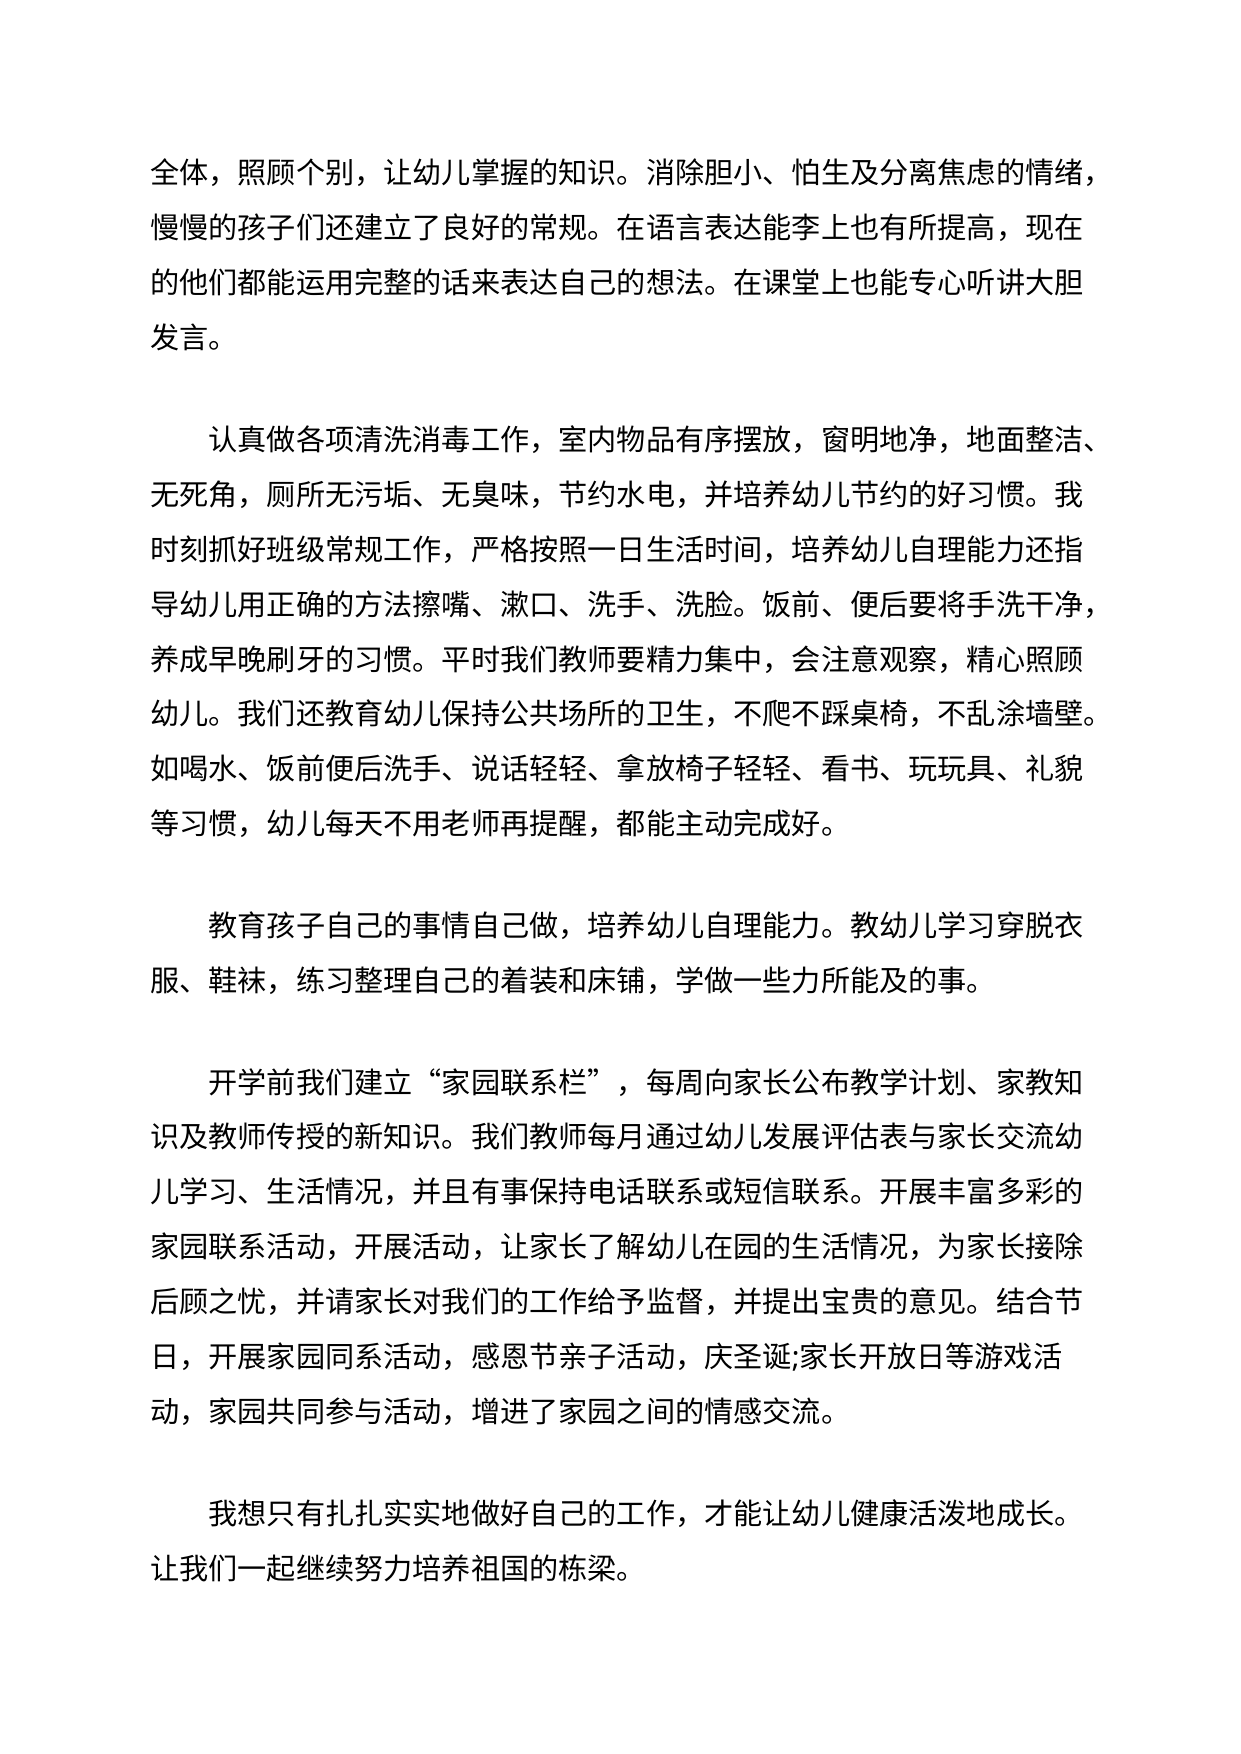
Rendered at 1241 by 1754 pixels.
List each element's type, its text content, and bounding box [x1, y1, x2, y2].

text 开学前我们建立“家园联系栏”，每周向家长公布教学计划、家教知识及教师传授的新知识。我们教师每月通过幼儿发展评估表与家长交流幼儿学习、生活情况，并且有事保持电话联系或短信联系。开展丰富多彩的家园联系活动，开展活动，让家长了解幼儿在园的生活情况，为家长接除后顾之忧，并请家长对我们的工作给予监督，并提出宝贵的意见。结合节日，开展家园同系活动，感恩节亲子活动，庆圣诞;家长开放日等游戏活动，家园共同参与活动，增进了家园之间的情感交流。 [150, 1059, 1090, 1431]
text 我想只有扎扎实实地做好自己的工作，才能让幼儿健康活泼地成长。让我们一起继续努力培养祖国的栋梁。 [150, 1490, 1090, 1588]
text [150, 150, 1090, 357]
text 教育孩子自己的事情自己做，培养幼儿自理能力。教幼儿学习穿脱衣服、鞋袜，练习整理自己的着装和床铺，学做一些力所能及的事。 [150, 902, 1090, 1000]
text 认真做各项清洗消毒工作，室内物品有序摆放，窗明地净，地面整洁、无死角，厕所无污垢、无臭味，节约水电，并培养幼儿节约的好习惯。我时刻抓好班级常规工作，严格按照一日生活时间，培养幼儿自理能力还指导幼儿用正确的方法擦嘴、漱口、洗手、洗脸。饭前、便后要将手洗干净，养成早晚刷牙的习惯。平时我们教师要精力集中，会注意观察，精心照顾幼儿。我们还教育幼儿保持公共场所的卫生，不爬不踩桌椅，不乱涂墙壁。如喝水、饭前便后洗手、说话轻轻、拿放椅子轻轻、看书、玩玩具、礼貌等习惯，幼儿每天不用老师再提醒，都能主动完成好。 [150, 416, 1090, 843]
